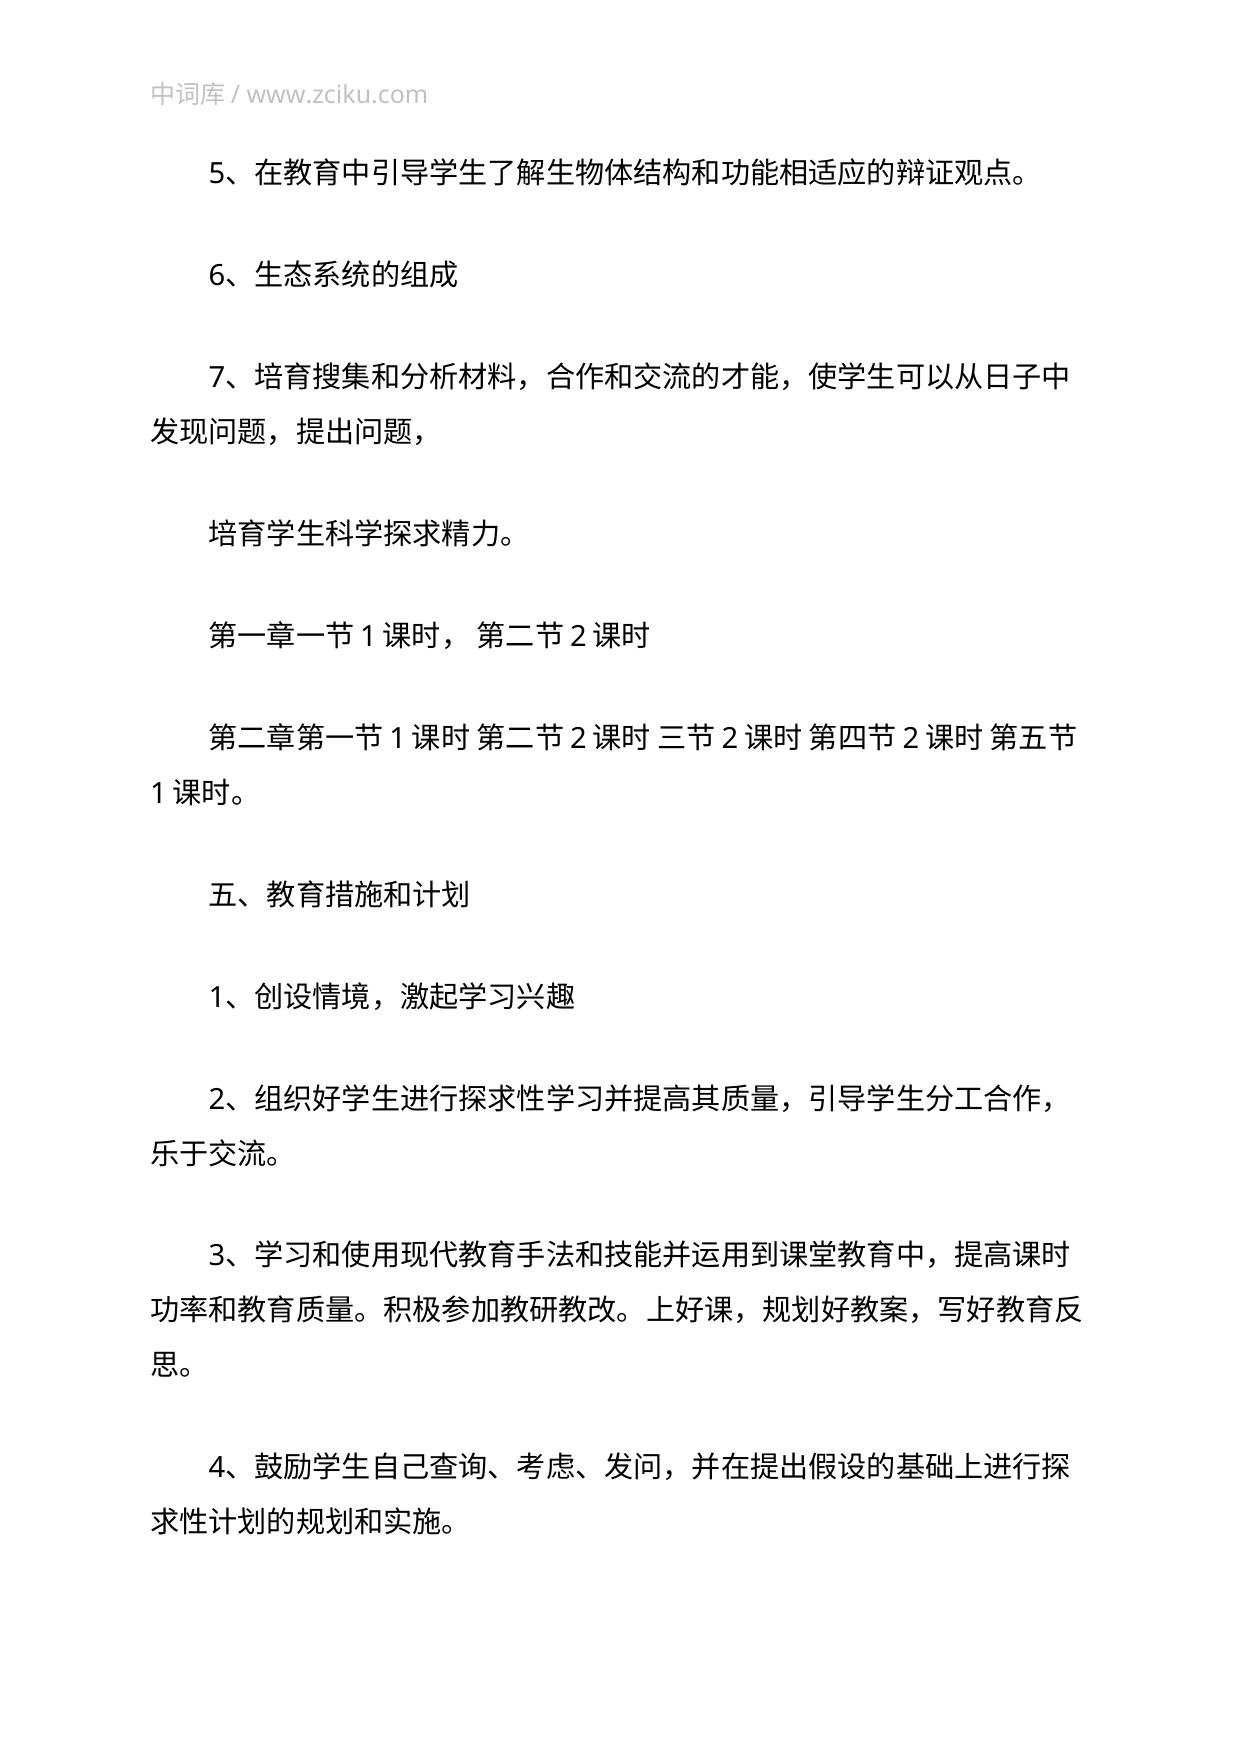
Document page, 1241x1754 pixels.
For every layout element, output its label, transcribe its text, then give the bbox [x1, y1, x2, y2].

text 第二章第一节1课时 第二节2课时 三节2课时 第四节2课时 第五节1课时。 [150, 714, 1090, 812]
text 5、在教育中引导学生了解生物体结构和功能相适应的辩证观点。 [150, 150, 1090, 192]
text 4、鼓励学生自己查询、考虑、发问，并在提出假设的基础上进行探求性计划的规划和实施。 [150, 1444, 1090, 1541]
text 7、培育搜集和分析材料，合作和交流的才能，使学生可以从日子中发现问题，提出问题， [150, 354, 1090, 451]
text 五、教育措施和计划 [150, 871, 1090, 914]
text 2、组织好学生进行探求性学习并提高其质量，引导学生分工合作，乐于交流。 [150, 1075, 1090, 1172]
text 第一章一节1课时， 第二节2课时 [150, 612, 1090, 655]
text 1、创设情境，激起学习兴趣 [150, 973, 1090, 1016]
text 3、学习和使用现代教育手法和技能并运用到课堂教育中，提高课时功率和教育质量。积极参加教研教改。上好课，规划好教案，写好教育反思。 [150, 1232, 1090, 1384]
text 6、生态系统的组成 [150, 252, 1090, 294]
text 培育学生科学探求精力。 [150, 511, 1090, 553]
